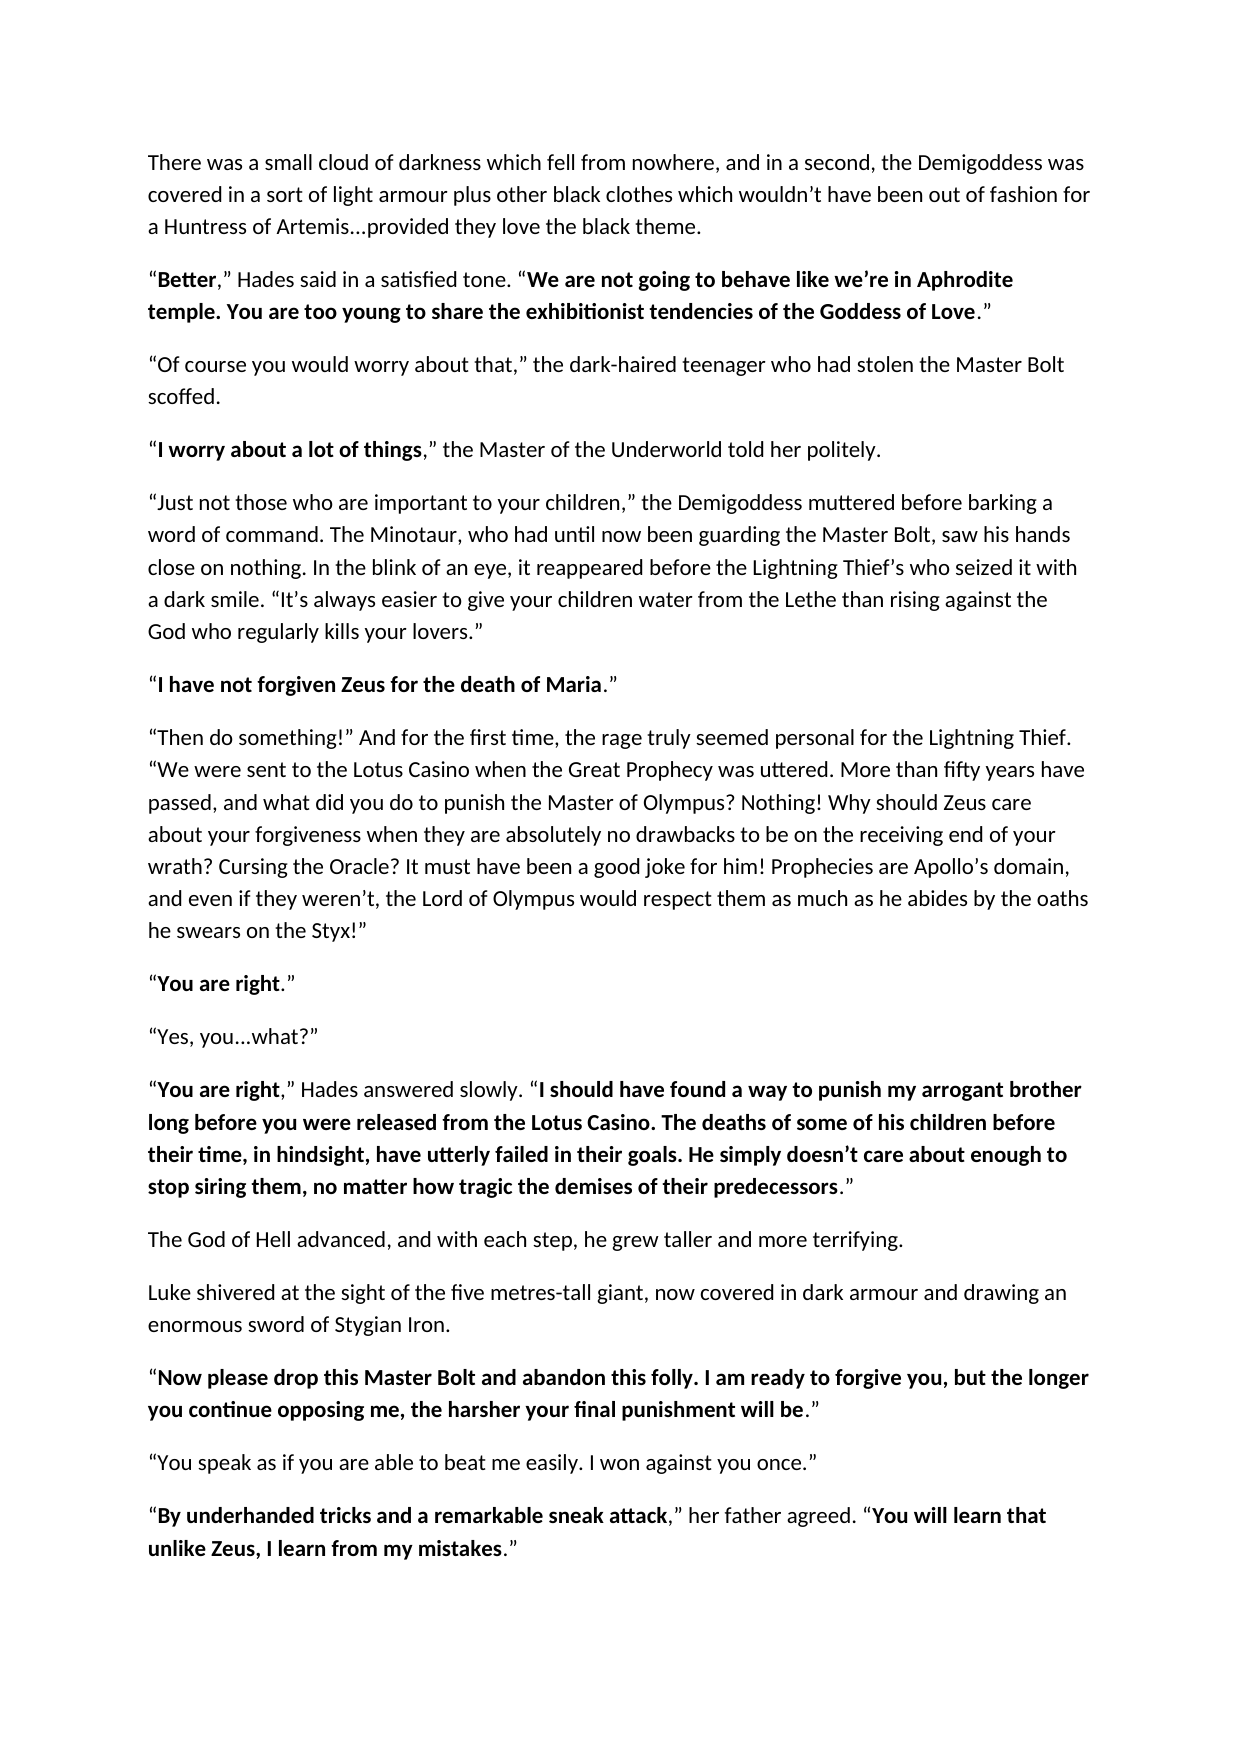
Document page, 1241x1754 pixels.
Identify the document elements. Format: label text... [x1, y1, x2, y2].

text “I have not forgiven Zeus for the death of Maria.” [148, 670, 1093, 698]
text “Yes, you...what?” [148, 1022, 1093, 1050]
text “You speak as if you are able to beat me easily. I won against you once.” [148, 1448, 1093, 1476]
text “You are right,” Hades answered slowly. “I should have found a way to punish my arrogant brother long before you were released from the Lotus Casino. The deaths of some of his children before their time, in hindsight, have utterly failed in their goals. He simply doesn’t care about enough to stop siring them, no matter how tragic the demises of their predecessors.” [148, 1075, 1093, 1200]
text There was a small cloud of darkness which fell from nowhere, and in a second, the Demigoddess was covered in a sort of light armour plus other black clothes which wouldn’t have been out of fashion for a Huntress of Artemis...provided they love the black theme. [148, 148, 1093, 240]
text “By underhanded tricks and a remarkable sneak attack,” her father agreed. “You will learn that unlike Zeus, I learn from my mistakes.” [148, 1501, 1093, 1562]
text “Just not those who are important to your children,” the Demigoddess muttered before barking a word of command. The Minotaur, who had until now been guarding the Master Bolt, saw his hands close on nothing. In the blink of an eye, it reappeared before the Lightning Thief’s who seized it with a dark smile. “It’s always easier to give your children water from the Lethe than rising against the God who regularly kills your lovers.” [148, 488, 1093, 645]
text Luke shivered at the sight of the five metres-tall giant, now covered in dark armour and drawing an enormous sword of Stygian Iron. [148, 1278, 1093, 1338]
text “Better,” Hades said in a satisfied tone. “We are not going to behave like we’re in Aphrodite temple. You are too young to share the exhibitionist tendencies of the Goddess of Love.” [148, 265, 1093, 325]
text “You are right.” [148, 969, 1093, 997]
text “Then do something!” And for the first time, the rage truly seemed personal for the Lightning Thief. “We were sent to the Lotus Casino when the Great Prophecy was uttered. More than fifty years have passed, and what did you do to punish the Master of Olympus? Nothing! Why should Zeus care about your forgiveness when they are absolutely no drawbacks to be on the receiving end of your wrath? Cursing the Oracle? It must have been a good joke for him! Prophecies are Apollo’s domain, and even if they weren’t, the Lord of Olympus would respect them as much as he abides by the oaths he swears on the Styx!” [148, 723, 1093, 944]
text “I worry about a lot of things,” the Master of the Underworld told her politely. [148, 435, 1093, 463]
text “Now please drop this Master Bolt and abandon this folly. I am ready to forgive you, but the longer you continue opposing me, the harsher your final punishment will be.” [148, 1363, 1093, 1423]
text The God of Hell advanced, and with each step, he grew taller and more terrifying. [148, 1225, 1093, 1253]
text “Of course you would worry about that,” the dark-haired teenager who had stolen the Master Bolt scoffed. [148, 350, 1093, 410]
